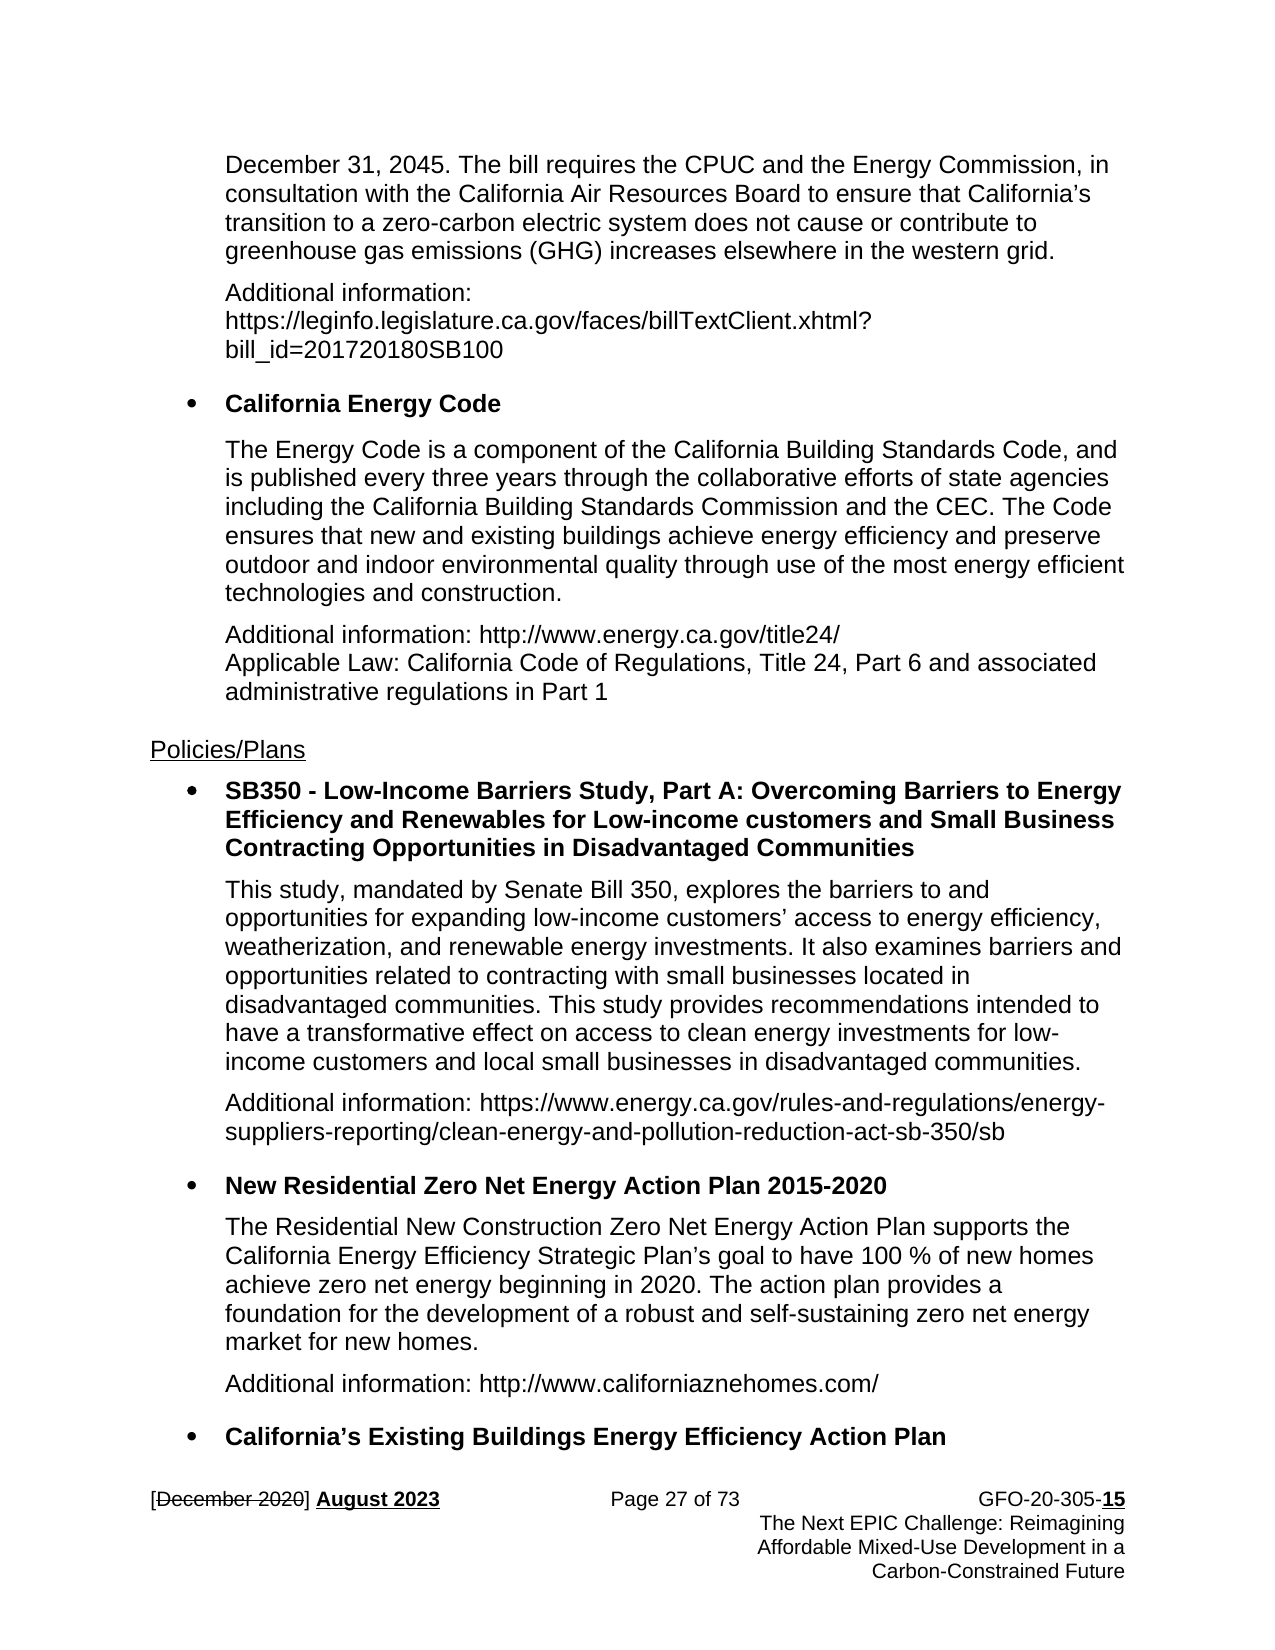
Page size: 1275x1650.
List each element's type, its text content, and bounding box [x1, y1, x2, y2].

text Additional information: http://www.energy.ca.gov/title24/ [225, 619, 1125, 648]
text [225, 150, 1125, 265]
text Additional information: https://www.energy.ca.gov/rules-and-regulations/energy-suppliers-reporting/clean-energy-and-pollution-reduction-act-sb-350/sb [225, 1088, 1125, 1146]
list SB350 - Low-Income Barriers Study, Part A: Overcoming Barriers to Energy Efficiency and Renewables for Low-income customers and Small Business Contracting Opportunities in Disadvantaged Communities [187, 776, 1125, 862]
text Applicable Law: California Code of Regulations, Title 24, Part 6 and associated administrative regulations in Part 1 [225, 648, 1125, 706]
text The Energy Code is a component of the California Building Standards Code, and is published every three years through the collaborative efforts of state agencies including the California Building Standards Commission and the CEC. The Code ensures that new and existing buildings achieve energy efficiency and preserve outdoor and indoor environmental quality through use of the most energy efficient technologies and construction. [225, 434, 1125, 607]
text The Residential New Construction Zero Net Energy Action Plan supports the California Energy Efficiency Strategic Plan’s goal to have 100 % of new homes achieve zero net energy beginning in 2020. The action plan provides a foundation for the development of a robust and self-sustaining zero net energy market for new homes. [225, 1212, 1125, 1356]
text Additional information: https://leginfo.legislature.ca.gov/faces/billTextClient.xhtml?bill_id=201720180SB100 [225, 277, 1125, 364]
text This study, mandated by Senate Bill 350, explores the barriers to and opportunities for expanding low-income customers’ access to energy efficiency, weatherization, and renewable energy investments. It also examines barriers and opportunities related to contracting with small businesses located in disadvantaged communities. This study provides recommendations intended to have a transformative effect on access to clean energy investments for low-income customers and local small businesses in disadvantaged communities. [225, 875, 1125, 1076]
list California Energy Code [187, 389, 1125, 418]
text Policies/Plans [150, 734, 1125, 763]
text Additional information: http://www.californiaznehomes.com/ [225, 1368, 1125, 1397]
list California’s Existing Buildings Energy Efficiency Action Plan [187, 1422, 1125, 1451]
list New Residential Zero Net Energy Action Plan 2015-2020 [187, 1171, 1125, 1200]
